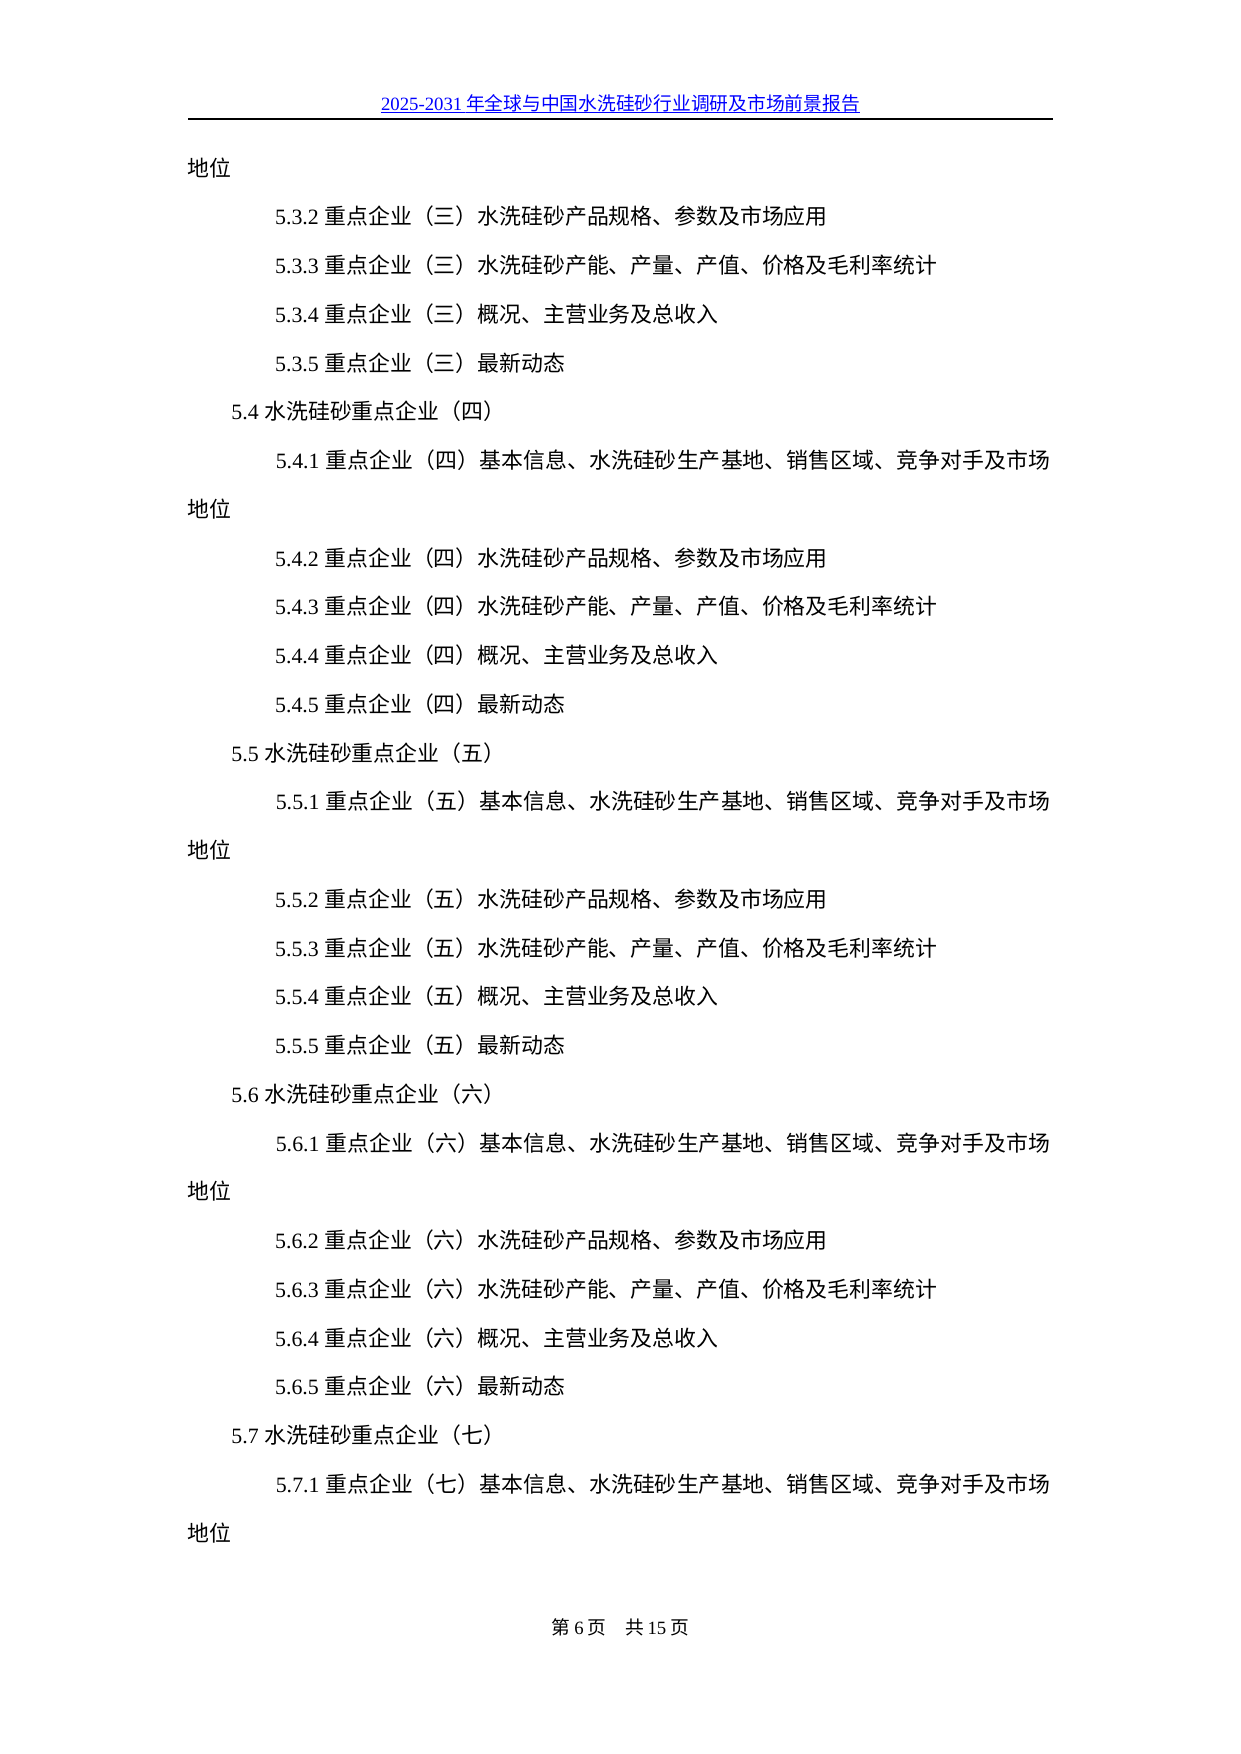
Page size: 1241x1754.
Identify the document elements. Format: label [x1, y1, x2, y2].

text [187, 150, 1053, 1548]
